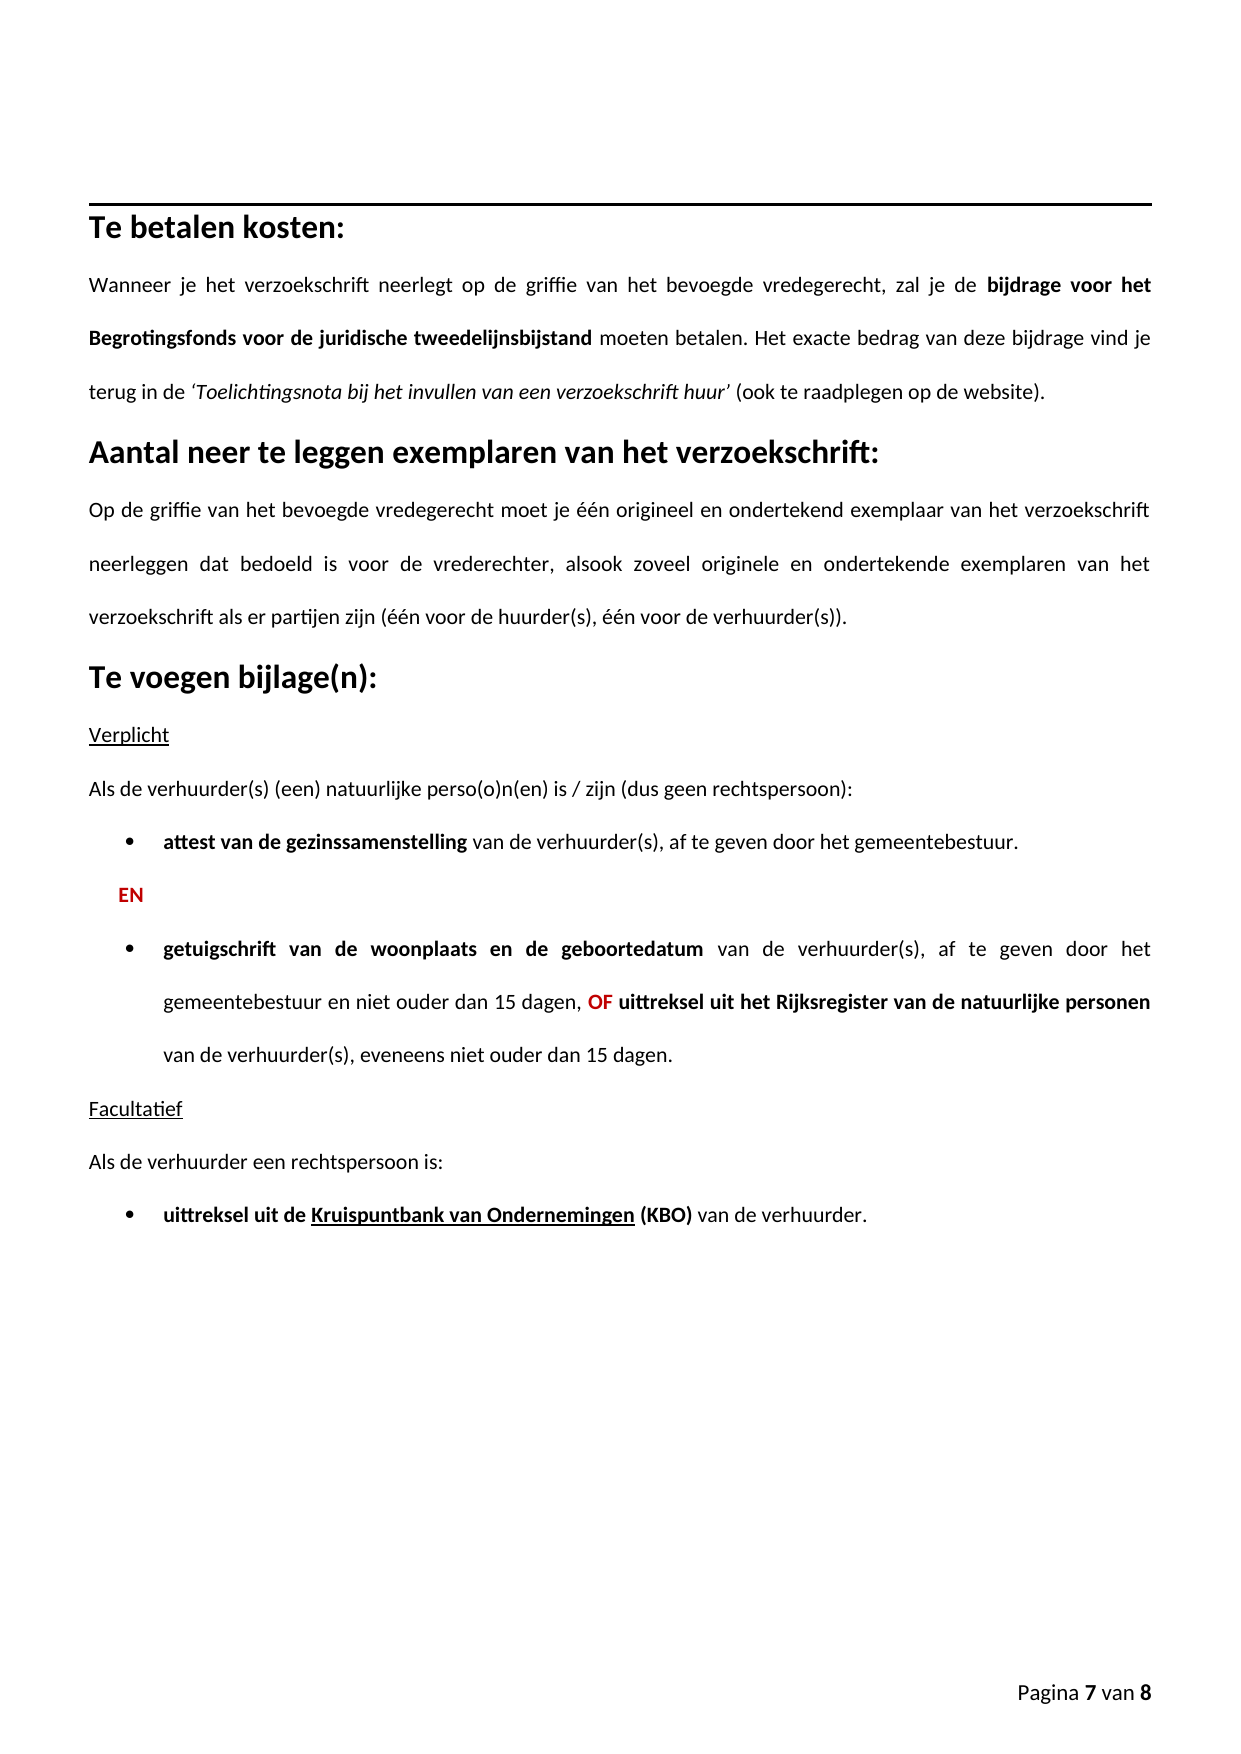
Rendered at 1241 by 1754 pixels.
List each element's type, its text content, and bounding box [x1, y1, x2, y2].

text Aantal neer te leggen exemplaren van het verzoekschrift: [89, 431, 1152, 472]
text Wanneer je het verzoekschrift neerlegt op de griffie van het bevoegde vredegerecht, zal je de bijdrage voor het Begrotingsfonds voor de juridische tweedelijnsbijstand moeten betalen. Het exacte bedrag van deze bijdrage vind je terug in de ‘Toelichtingsnota bij het invullen van een verzoekschrift huur’ (ook te raadplegen op de website). [89, 271, 1152, 404]
text Verplicht [89, 722, 1152, 748]
text Facultatief [89, 1095, 1152, 1122]
list getuigschrift van de woonplaats en de geboortedatum van de verhuurder(s), af te geven door het gemeentebestuur en niet ouder dan 15 dagen, OF uittreksel uit het Rijksregister van de natuurlijke personen van de verhuurder(s), eveneens niet ouder dan 15 dagen. [126, 935, 1152, 1068]
list attest van de gezinssamenstelling van de verhuurder(s), af te geven door het gemeentebestuur. [126, 828, 1152, 855]
text Te betalen kosten: [89, 206, 1152, 247]
text Op de griffie van het bevoegde vredegerecht moet je één origineel en ondertekend exemplaar van het verzoekschrift neerleggen dat bedoeld is voor de vrederechter, alsook zoveel originele en ondertekende exemplaren van het verzoekschrift als er partijen zijn (één voor de huurder(s), één voor de verhuurder(s)). [89, 496, 1152, 630]
text Te voegen bijlage(n): [89, 656, 1152, 697]
text EN [89, 882, 1152, 908]
text Als de verhuurder een rechtspersoon is: [89, 1148, 1152, 1175]
text Als de verhuurder(s) (een) natuurlijke perso(o)n(en) is / zijn (dus geen rechtspersoon): [89, 775, 1152, 802]
list uittreksel uit de Kruispuntbank van Ondernemingen (KBO) van de verhuurder. [126, 1202, 1152, 1228]
